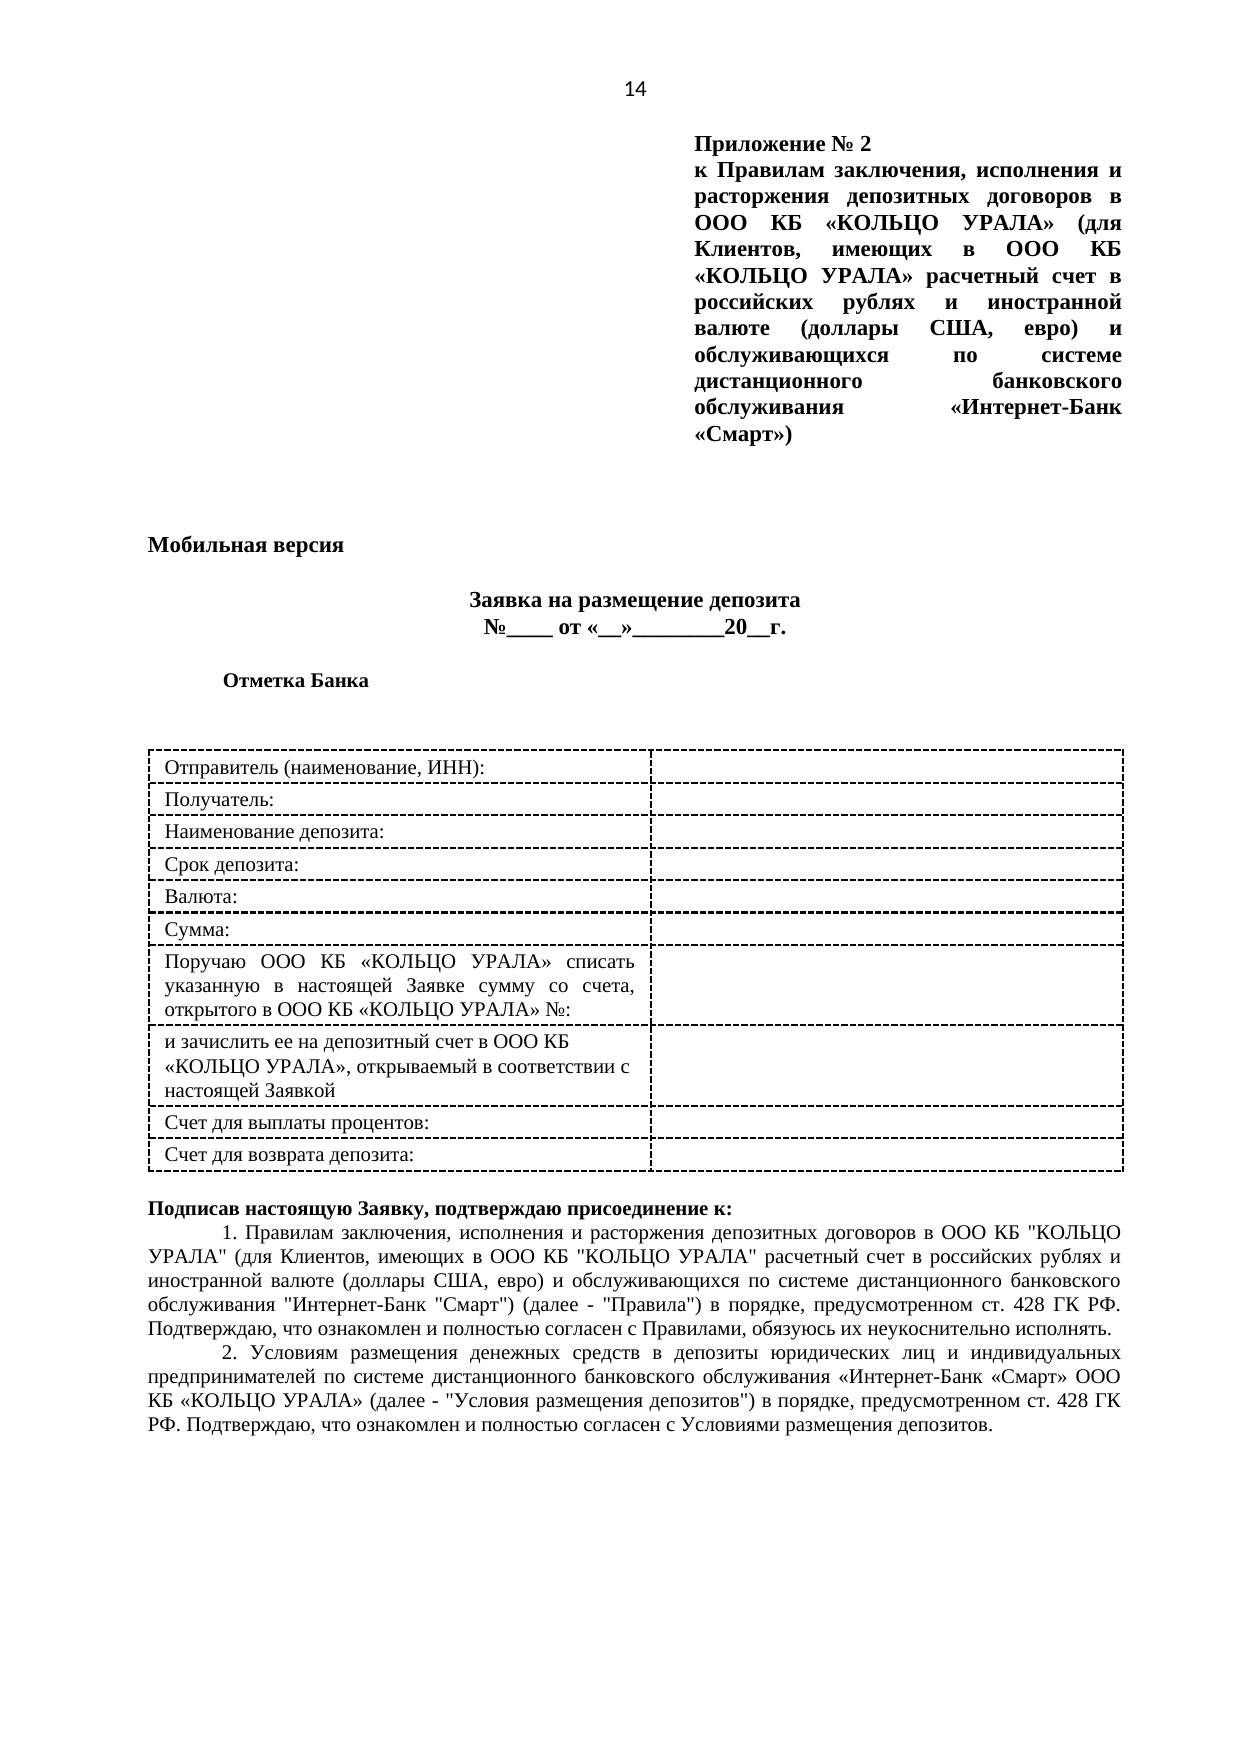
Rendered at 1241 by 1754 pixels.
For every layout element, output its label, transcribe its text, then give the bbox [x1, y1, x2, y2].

table_cell и зачислить ее на депозитный счет в ООО КБ «КОЛЬЦО УРАЛА», открываемый в соответствии с настоящей Заявкой [149, 1024, 651, 1105]
text Мобильная версия [148, 531, 1122, 557]
table_cell [651, 782, 1123, 814]
table_cell [651, 1105, 1123, 1137]
text Отметка Банка [223, 668, 1122, 692]
table_cell Валюта: [149, 879, 651, 911]
text 1. Правилам заключения, исполнения и расторжения депозитных договоров в ООО КБ "КОЛЬЦО УРАЛА" (для Клиентов, имеющих в ООО КБ "КОЛЬЦО УРАЛА" расчетный счет в российских рублях и иностранной валюте (доллары США, евро) и обслуживающихся по системе дистанционного банковского обслуживания "Интернет-Банк "Смарт") (далее - "Правила") в порядке, предусмотренном ст. 428 ГК РФ. Подтверждаю, что ознакомлен и полностью согласен с Правилами, обязуюсь их неукоснительно исполнять. [148, 1220, 1122, 1340]
table_cell Счет для возврата депозита: [149, 1137, 651, 1169]
text Заявка на размещение депозита [148, 586, 1122, 613]
table_cell Получатель: [149, 782, 651, 814]
table_cell [651, 847, 1123, 879]
table_cell Счет для выплаты процентов: [149, 1105, 651, 1137]
table_header Отправитель (наименование, ИНН): [149, 749, 651, 782]
table_cell Сумма: [149, 911, 651, 944]
text Приложение № 2 [694, 130, 1122, 156]
table_cell [651, 1024, 1123, 1105]
text №____ от «__»________20__г. [148, 613, 1122, 639]
table_cell Поручаю ООО КБ «КОЛЬЦО УРАЛА» списать указанную в настоящей Заявке сумму со счета, открытого в ООО КБ «КОЛЬЦО УРАЛА» №: [149, 944, 651, 1024]
table_cell Наименование депозита: [149, 814, 651, 847]
table_cell [651, 879, 1123, 911]
table_cell [651, 944, 1123, 1024]
text Подписав настоящую Заявку, подтверждаю присоединение к: [148, 1196, 1122, 1220]
text к Правилам заключения, исполнения и расторжения депозитных договоров в ООО КБ «КОЛЬЦО УРАЛА» (для Клиентов, имеющих в ООО КБ «КОЛЬЦО УРАЛА» расчетный счет в российских рублях и иностранной валюте (доллары США, евро) и обслуживающихся по системе дистанционного банковского обслуживания «Интернет-Банк «Смарт») [694, 156, 1122, 446]
table_cell Срок депозита: [149, 847, 651, 879]
table_cell [651, 1137, 1123, 1169]
table_cell [651, 911, 1123, 944]
table_header [651, 749, 1123, 782]
text 2. Условиям размещения денежных средств в депозиты юридических лиц и индивидуальных предпринимателей по системе дистанционного банковского обслуживания «Интернет-Банк «Смарт» ООО КБ «КОЛЬЦО УРАЛА» (далее - "Условия размещения депозитов") в порядке, предусмотренном ст. 428 ГК РФ. Подтверждаю, что ознакомлен и полностью согласен с Условиями размещения депозитов. [148, 1340, 1122, 1436]
table_cell [651, 814, 1123, 847]
